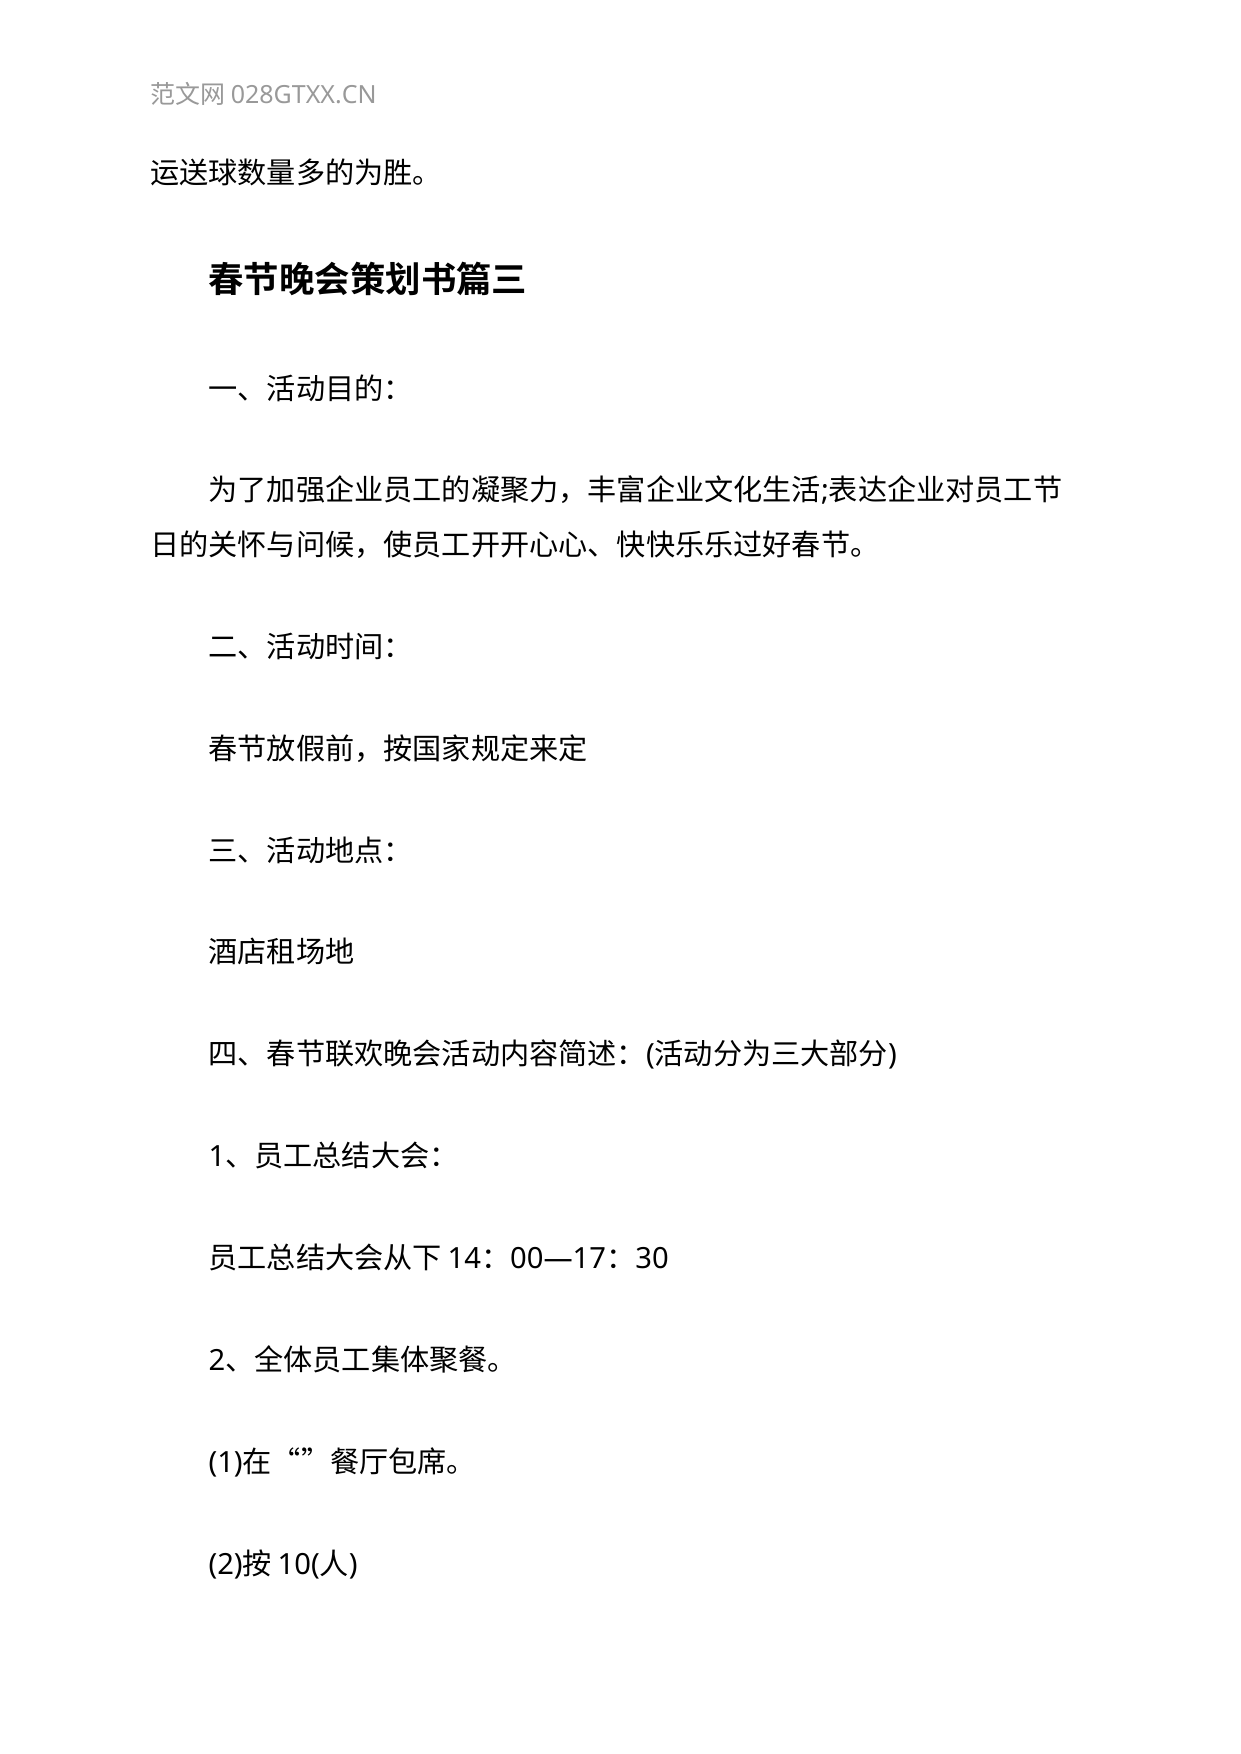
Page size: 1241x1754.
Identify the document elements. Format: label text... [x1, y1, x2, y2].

text 为了加强企业员工的凝聚力，丰富企业文化生活;表达企业对员工节日的关怀与问候，使员工开开心心、快快乐乐过好春节。 [150, 467, 1090, 564]
text 春节晚会策划书篇三 [150, 252, 1090, 303]
text 员工总结大会从下14：00—17：30 [150, 1235, 1090, 1277]
text (2)按10(人) [150, 1541, 1090, 1583]
text 酒店租场地 [150, 929, 1090, 971]
text 1、员工总结大会： [150, 1133, 1090, 1175]
text 三、活动地点： [150, 827, 1090, 869]
text 2、全体员工集体聚餐。 [150, 1337, 1090, 1379]
text (1)在“”餐厅包席。 [150, 1439, 1090, 1481]
text 四、春节联欢晚会活动内容简述：(活动分为三大部分) [150, 1031, 1090, 1073]
text 一、活动目的： [150, 365, 1090, 407]
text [150, 150, 1090, 192]
text 二、活动时间： [150, 624, 1090, 666]
text 春节放假前，按国家规定来定 [150, 726, 1090, 768]
